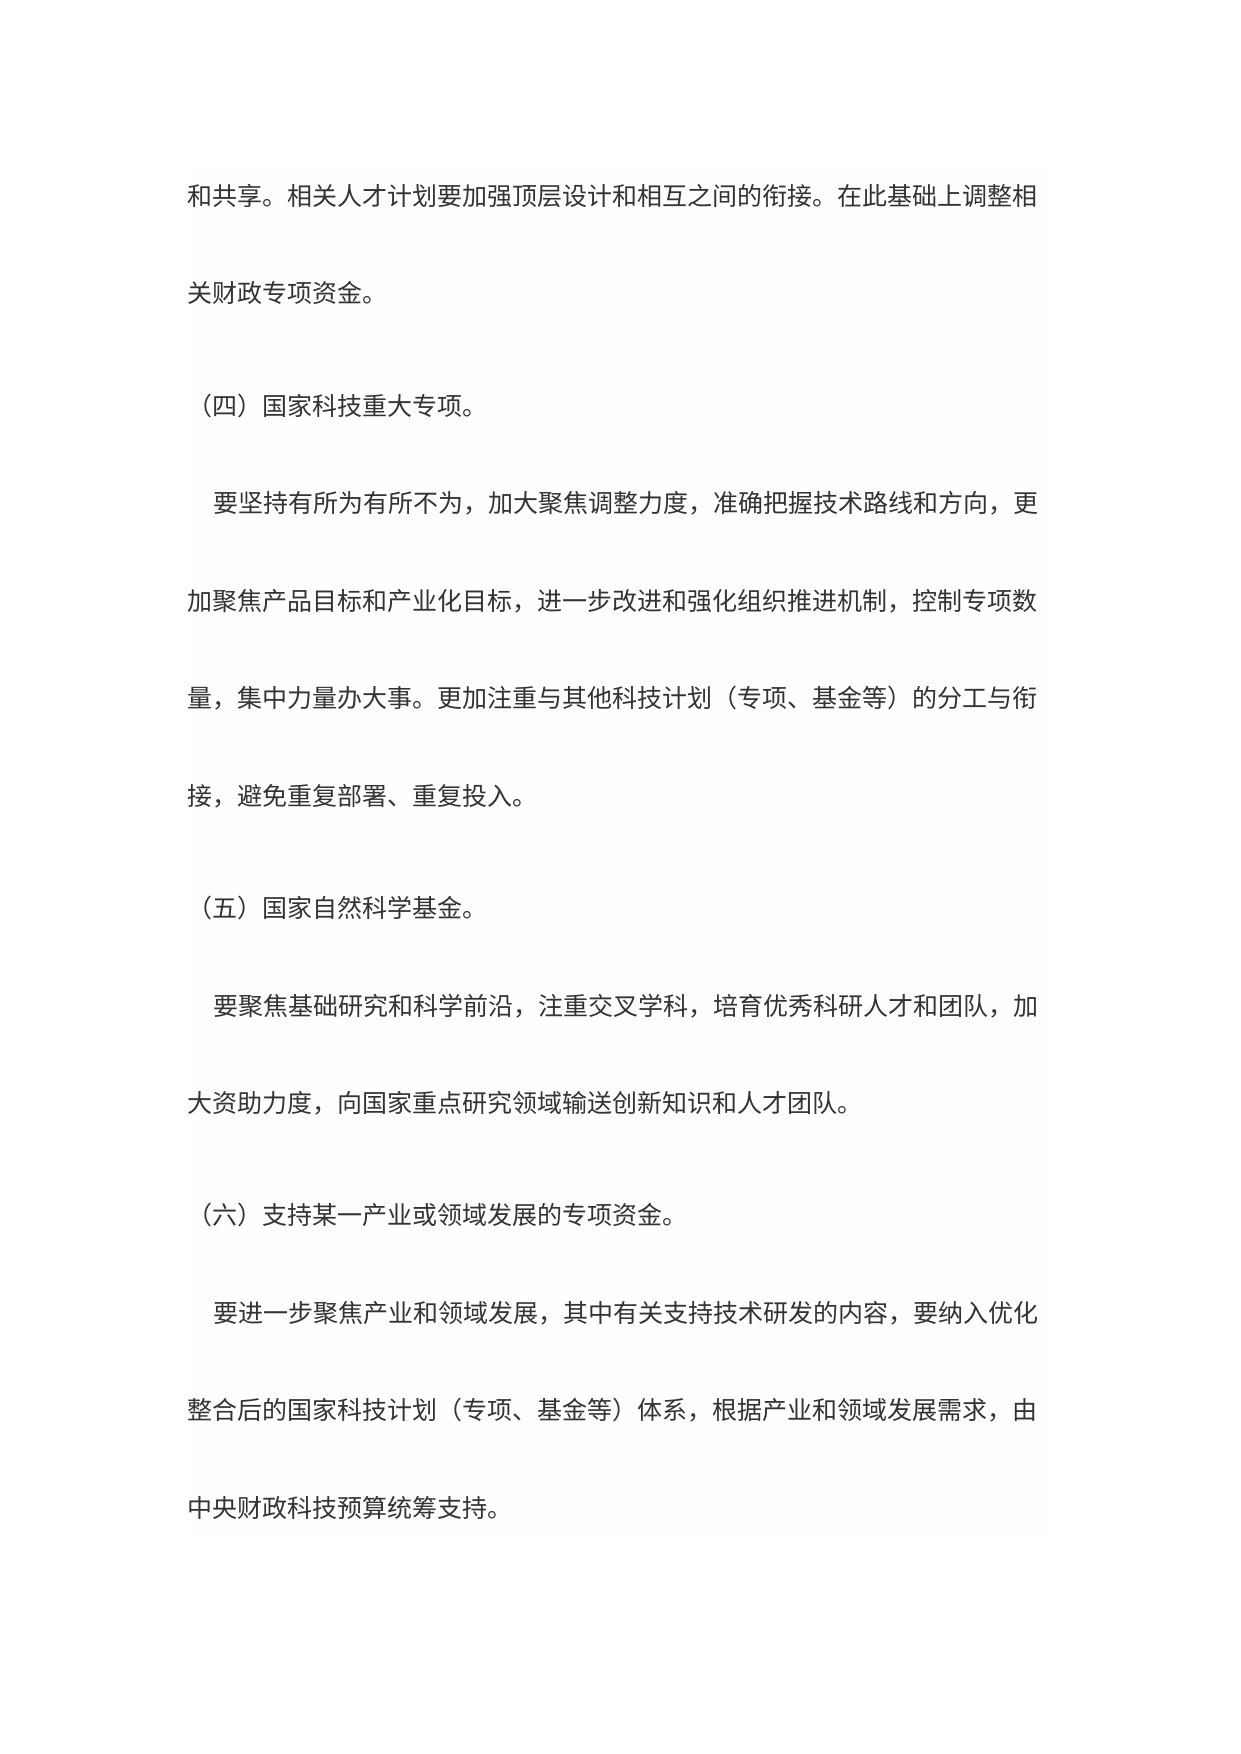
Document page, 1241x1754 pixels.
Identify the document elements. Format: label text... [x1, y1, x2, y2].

text （五）国家自然科学基金。 要聚焦基础研究和科学前沿，注重交叉学科，培育优秀科研人才和团队，加大资助力度，向国家重点研究领域输送创新知识和人才团队。 [187, 874, 1053, 1134]
text （四）国家科技重大专项。 要坚持有所为有所不为，加大聚焦调整力度，准确把握技术路线和方向，更加聚焦产品目标和产业化目标，进一步改进和强化组织推进机制，控制专项数量，集中力量办大事。更加注重与其他科技计划（专项、基金等）的分工与衔接，避免重复部署、重复投入。 [187, 372, 1053, 827]
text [187, 162, 1053, 324]
text （六）支持某一产业或领域发展的专项资金。 要进一步聚焦产业和领域发展，其中有关支持技术研发的内容，要纳入优化整合后的国家科技计划（专项、基金等）体系，根据产业和领域发展需求，由中央财政科技预算统筹支持。 [187, 1181, 1053, 1539]
